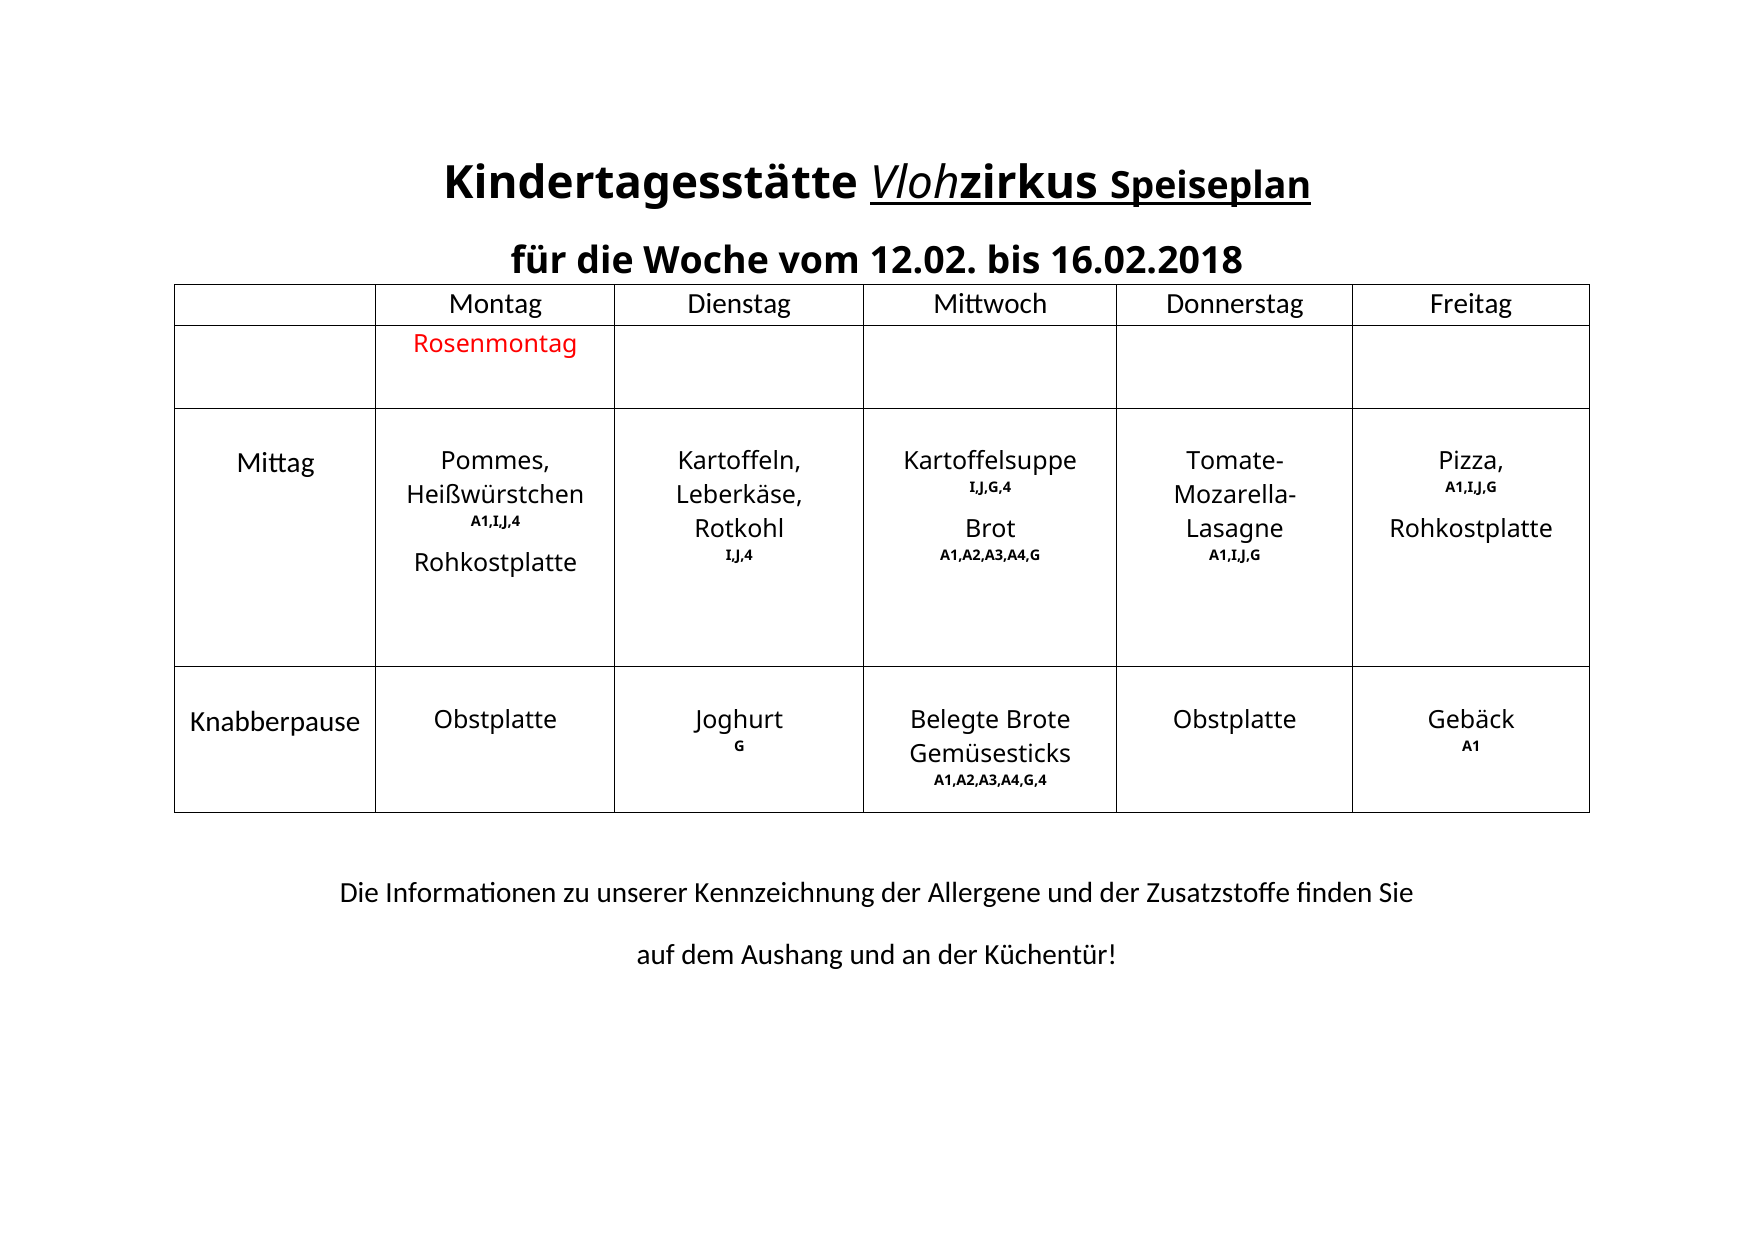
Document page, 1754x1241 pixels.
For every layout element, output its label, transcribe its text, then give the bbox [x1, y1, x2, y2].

table_cell Rosenmontag [376, 326, 614, 408]
table_cell [615, 326, 863, 408]
table_header Donnerstag [1117, 285, 1352, 325]
table_cell Mittag [175, 409, 375, 666]
table_cell [1353, 326, 1589, 408]
table_header Dienstag [615, 285, 863, 325]
table_cell Obstplatte [1117, 667, 1352, 812]
table_cell Joghurt G [615, 667, 863, 812]
table_header Montag [376, 285, 614, 325]
table_header Freitag [1353, 285, 1589, 325]
table_cell Kartoffeln, Leberkäse, Rotkohl I,J,4 [615, 409, 863, 666]
table_header [175, 285, 375, 325]
table_cell [175, 326, 375, 408]
table_cell [864, 326, 1116, 408]
table_cell Knabberpause [175, 667, 375, 812]
table_cell Pizza, A1,I,J,G Rohkostplatte [1353, 409, 1589, 666]
table_cell [1117, 326, 1352, 408]
table_cell Pommes, Heißwürstchen A1,I,J,4 Rohkostplatte [376, 409, 614, 666]
text für die Woche vom 12.02. bis 16.02.2018 [112, 233, 1641, 284]
table_cell Kartoffelsuppe I,J,G,4 Brot A1,A2,A3,A4,G [864, 409, 1116, 666]
table_cell Obstplatte [376, 667, 614, 812]
table_cell Belegte Brote Gemüsesticks A1,A2,A3,A4,G,4 [864, 667, 1116, 812]
text auf dem Aushang und an der Küchentür! [112, 936, 1641, 972]
table_header Mittwoch [864, 285, 1116, 325]
table_cell Tomate-Mozarella-Lasagne A1,I,J,G [1117, 409, 1352, 666]
text Kindertagesstätte Vlohzirkus Speiseplan [112, 150, 1641, 212]
table_cell Gebäck A1 [1353, 667, 1589, 812]
text Die Informationen zu unserer Kennzeichnung der Allergene und der Zusatzstoffe finden Sie [112, 874, 1641, 910]
